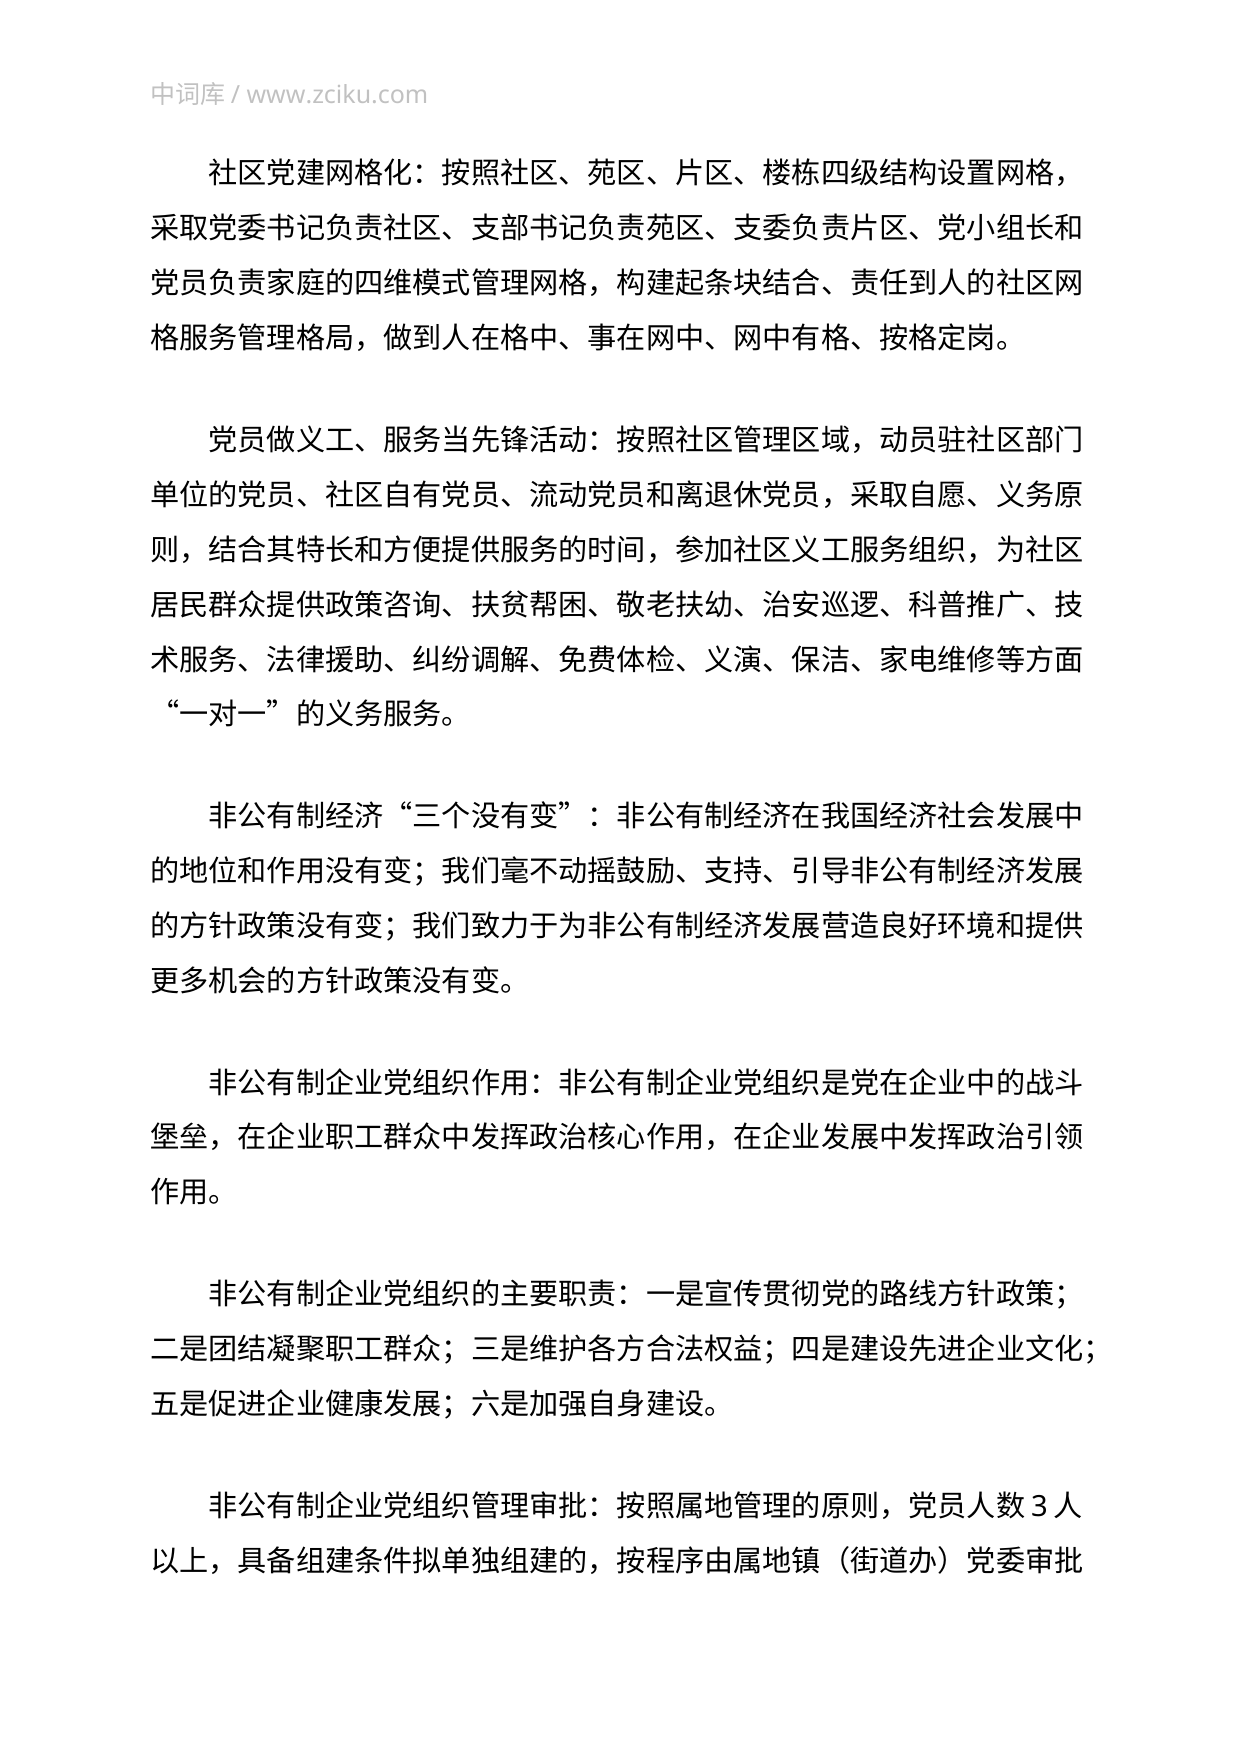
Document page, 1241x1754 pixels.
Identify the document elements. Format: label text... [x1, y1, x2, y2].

text 非公有制企业党组织作用：非公有制企业党组织是党在企业中的战斗堡垒，在企业职工群众中发挥政治核心作用，在企业发展中发挥政治引领作用。 [150, 1059, 1090, 1211]
text 党员做义工、服务当先锋活动：按照社区管理区域，动员驻社区部门单位的党员、社区自有党员、流动党员和离退休党员，采取自愿、义务原则，结合其特长和方便提供服务的时间，参加社区义工服务组织，为社区居民群众提供政策咨询、扶贫帮困、敬老扶幼、治安巡逻、科普推广、技术服务、法律援助、纠纷调解、免费体检、义演、保洁、家电维修等方面 “一对一”的义务服务。 [150, 416, 1090, 733]
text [150, 1482, 1090, 1579]
text 非公有制企业党组织的主要职责：一是宣传贯彻党的路线方针政策；二是团结凝聚职工群众；三是维护各方合法权益；四是建设先进企业文化；五是促进企业健康发展；六是加强自身建设。 [150, 1271, 1090, 1423]
text 非公有制经济“三个没有变”：非公有制经济在我国经济社会发展中的地位和作用没有变；我们毫不动摇鼓励、支持、引导非公有制经济发展的方针政策没有变；我们致力于为非公有制经济发展营造良好环境和提供更多机会的方针政策没有变。 [150, 793, 1090, 1000]
text 社区党建网格化：按照社区、苑区、片区、楼栋四级结构设置网格，采取党委书记负责社区、支部书记负责苑区、支委负责片区、党小组长和党员负责家庭的四维模式管理网格，构建起条块结合、责任到人的社区网格服务管理格局，做到人在格中、事在网中、网中有格、按格定岗。 [150, 150, 1090, 357]
